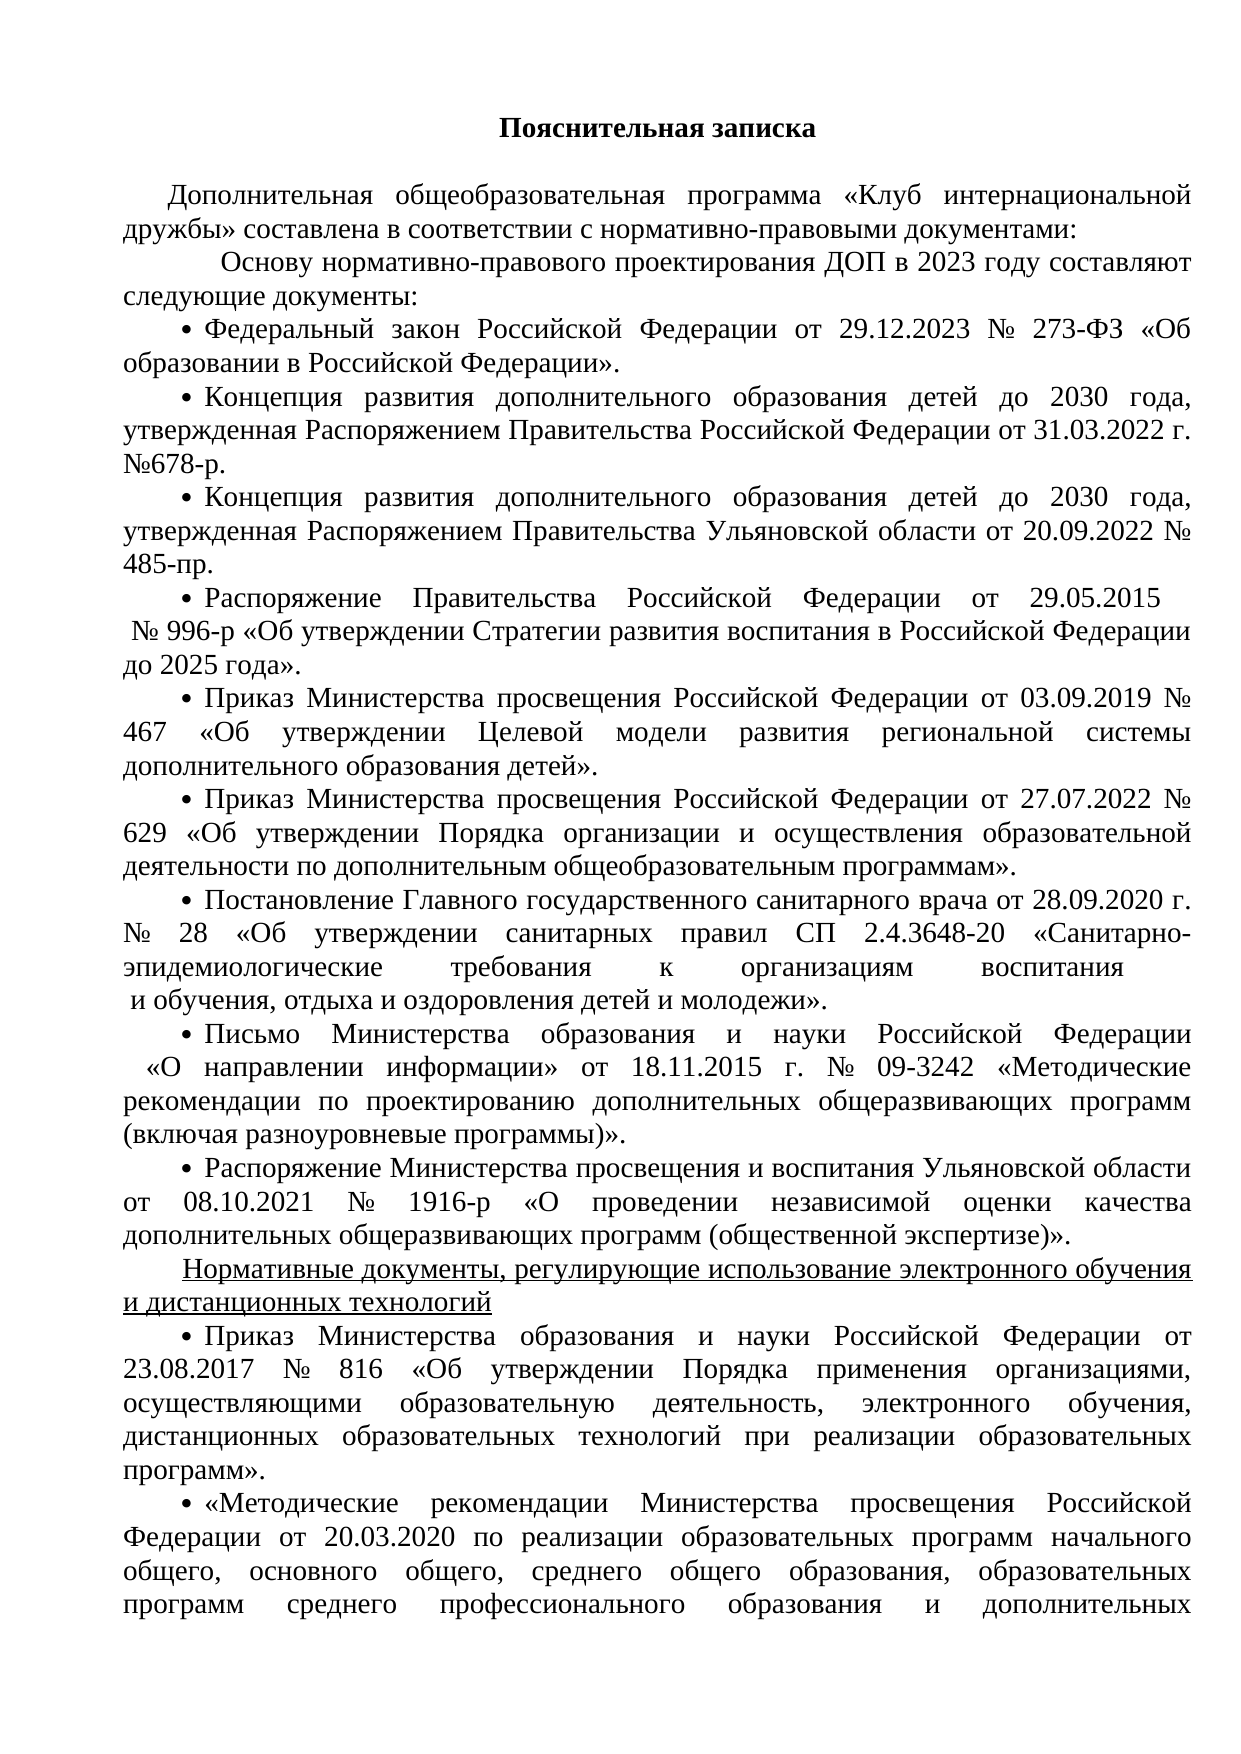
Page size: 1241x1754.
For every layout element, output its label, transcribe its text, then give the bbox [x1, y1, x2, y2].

list Приказ Министерства образования и науки Российской Федерации от 23.08.2017 № 816 «Об утверждении Порядка применения организациями, осуществляющими образовательную деятельность, электронного обучения, дистанционных образовательных технологий при реализации образовательных программ». [123, 1318, 1192, 1486]
text Нормативные документы, регулирующие использование электронного обучения и дистанционных технологий [123, 1251, 1192, 1318]
list Концепция развития дополнительного образования детей до 2030 года, утвержденная Распоряжением Правительства Российской Федерации от 31.03.2022 г. №678-р. [123, 379, 1192, 479]
list Приказ Министерства просвещения Российской Федерации от 27.07.2022 № 629 «Об утверждении Порядка организации и осуществления образовательной деятельности по дополнительным общеобразовательным программам». [123, 781, 1192, 882]
list Приказ Министерства просвещения Российской Федерации от 03.09.2019 № 467 «Об утверждении Целевой модели развития региональной системы дополнительного образования детей». [123, 681, 1192, 781]
text Дополнительная общеобразовательная программа «Клуб интернациональной дружбы» составлена в соответствии с нормативно-правовыми документами: [123, 177, 1192, 244]
list Федеральный закон Российской Федерации от 29.12.2023 № 273-ФЗ «Об образовании в Российской Федерации». [123, 312, 1192, 379]
text Основу нормативно-правового проектирования ДОП в 2023 году составляют следующие документы: [123, 244, 1192, 312]
list Постановление Главного государственного санитарного врача от 28.09.2020 г. № 28 «Об утверждении санитарных правил СП 2.4.3648-20 «Санитарно-эпидемиологические требования к организациям воспитания и обучения, отдыха и оздоровления детей и молодежи». [123, 882, 1192, 1016]
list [123, 1486, 1192, 1620]
list Распоряжение Министерства просвещения и воспитания Ульяновской области от 08.10.2021 № 1916-р «О проведении независимой оценки качества дополнительных общеразвивающих программ (общественной экспертизе)». [123, 1150, 1192, 1251]
list Письмо Министерства образования и науки Российской Федерации «О направлении информации» от 18.11.2015 г. № 09-3242 «Методические рекомендации по проектированию дополнительных общеразвивающих программ (включая разноуровневые программы)». [123, 1016, 1192, 1150]
list Концепция развития дополнительного образования детей до 2030 года, утвержденная Распоряжением Правительства Ульяновской области от 20.09.2022 № 485-пр. [123, 479, 1192, 580]
list Распоряжение Правительства Российской Федерации от 29.05.2015 № 996-р «Об утверждении Стратегии развития воспитания в Российской Федерации до 2025 года». [123, 580, 1192, 681]
text Пояснительная записка [123, 110, 1192, 144]
